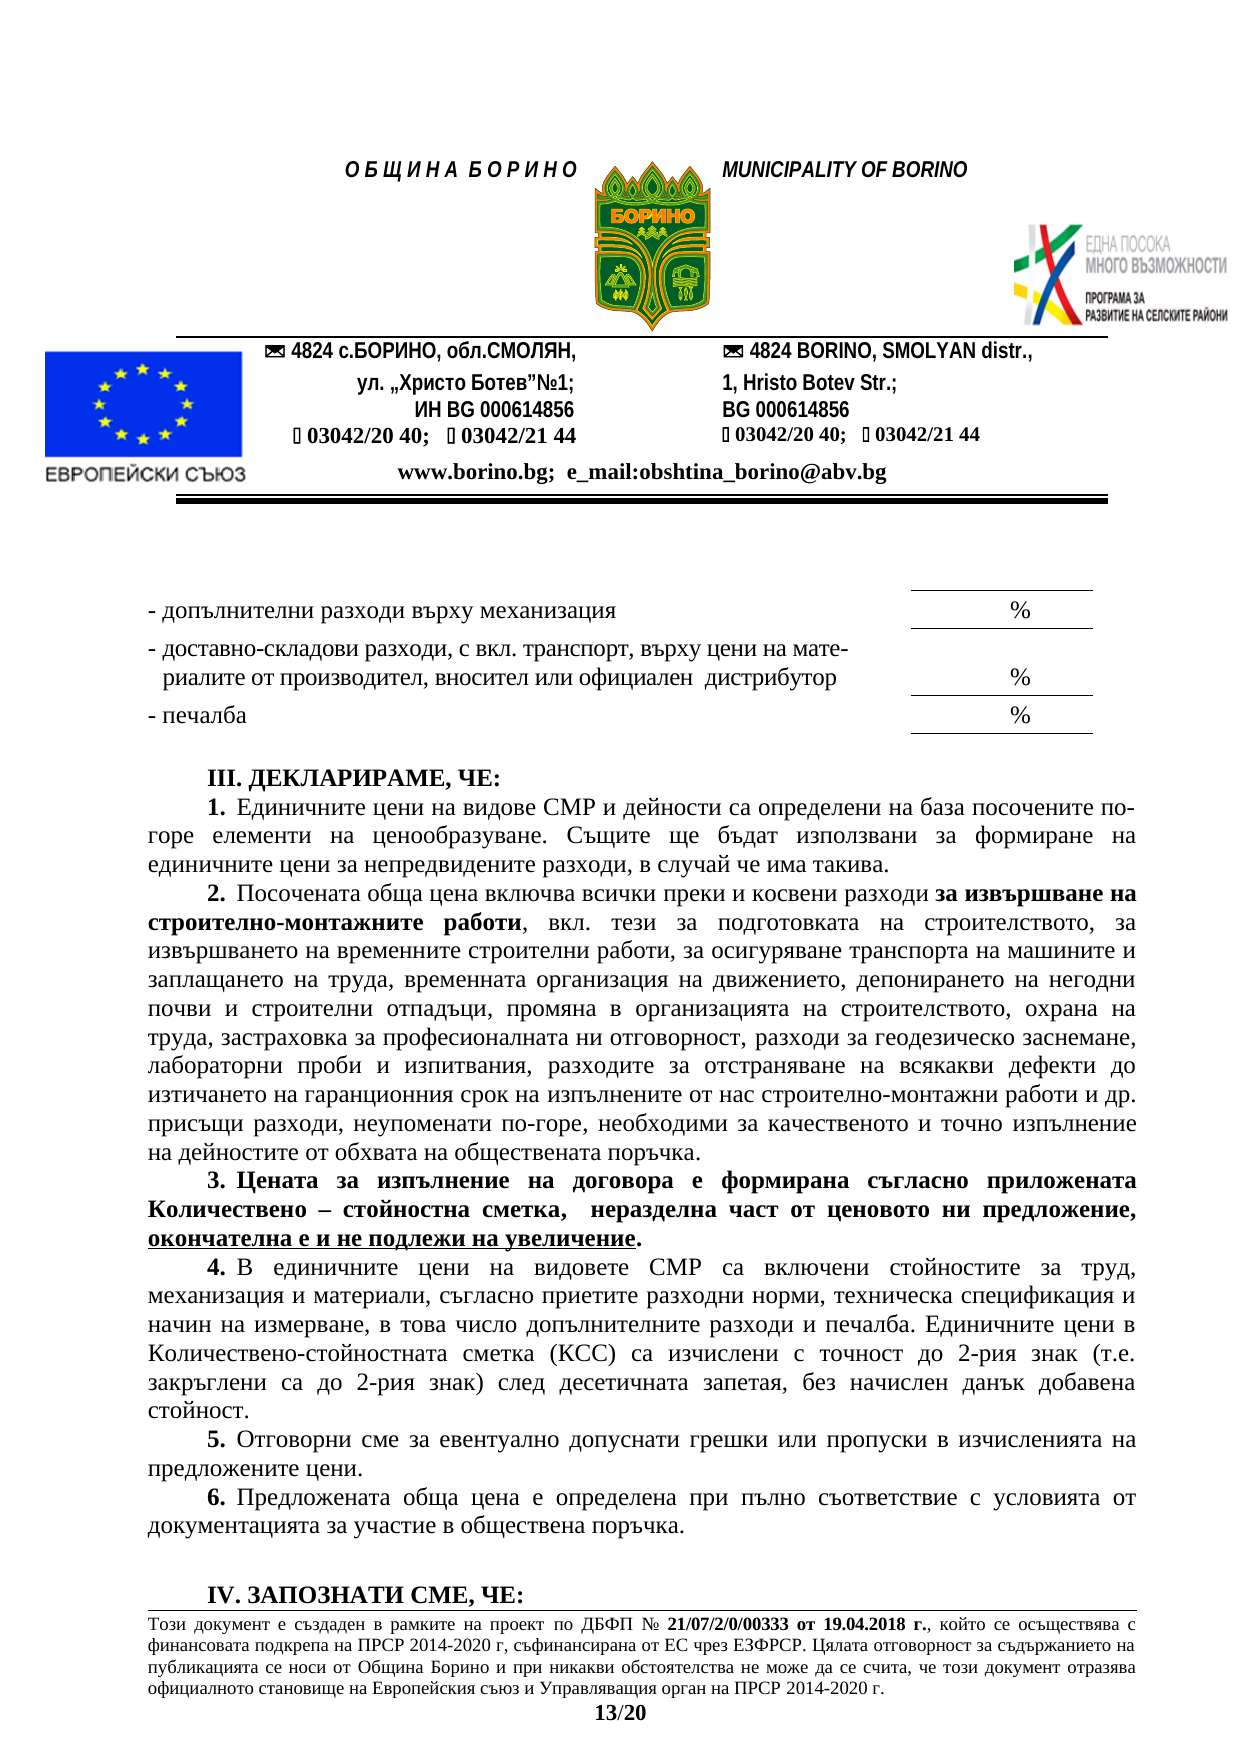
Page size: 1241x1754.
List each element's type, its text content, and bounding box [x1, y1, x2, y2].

list В единичните цени на видовете СМР са включени стойностите за труд, механизация и материали, съгласно приетите разходни норми, техническа спецификация и начин на измерване, в това число допълнителните разходи и печалба. Единичните цени в Количествено-стойностната сметка (КСС) са изчислени с точност до 2-рия знак (т.е. закръглени са до 2-рия знак) след десетичната запетая, без начислен данък добавена стойност. [148, 1252, 1137, 1424]
picture [1014, 167, 1229, 382]
table_cell - печалба [136, 695, 911, 733]
list Цената за изпълнение на договора е формирана съгласно приложената Количествено – стойностна сметка, неразделна част от ценовото ни предложение, окончателна е и не подлежи на увеличение. [148, 1165, 1137, 1252]
text IV. ЗАПОЗНАТИ СМЕ, ЧЕ: [148, 1580, 1137, 1609]
table_cell % [911, 591, 1093, 628]
list Предложената обща цена е определена при пълно съответствие с условията от документацията за участие в обществена поръчка. [148, 1482, 1137, 1539]
table_cell - доставно-складови разходи, с вкл. транспорт, върху цени на мате-риалите от производител, вносител или официален дистрибутор [136, 628, 911, 695]
text III. ДЕКЛАРИРАМЕ, ЧЕ: [148, 763, 1137, 792]
list Отговорни сме за евентуално допуснати грешки или пропуски в изчисленията на предложените цени. [148, 1424, 1137, 1482]
picture [45, 350, 249, 485]
table_cell % [911, 629, 1093, 695]
table_cell % [911, 696, 1093, 733]
list Посочената обща цена включва всички преки и косвени разходи за извършване на строително-монтажните работи, вкл. тези за подготовката на строителството, за извършването на временните строителни работи, за осигуряване транспорта на машините и заплащането на труда, временната организация на движението, депонирането на негодни почви и строителни отпадъци, промяна в организацията на строителството, охрана на труда, застраховка за професионалната ни отговорност, разходи за геодезическо заснемане, лабораторни проби и изпитвания, разходите за отстраняване на всякакви дефекти до изтичането на гаранционния срок на изпълнените от нас строително-монтажни работи и др. присъщи разходи, неупоменати по-горе, необходими за качественото и точно изпълнение на дейностите от обхвата на обществената поръчка. [148, 878, 1137, 1165]
list Единичните цени на видове СМР и дейности са определени на база посочените по-горе елементи на ценообразуване. Същите ще бъдат използвани за формиране на единичните цени за непредвидените разходи, в случай че има такива. [148, 792, 1137, 878]
table_cell - допълнителни разходи върху механизация [136, 590, 911, 628]
